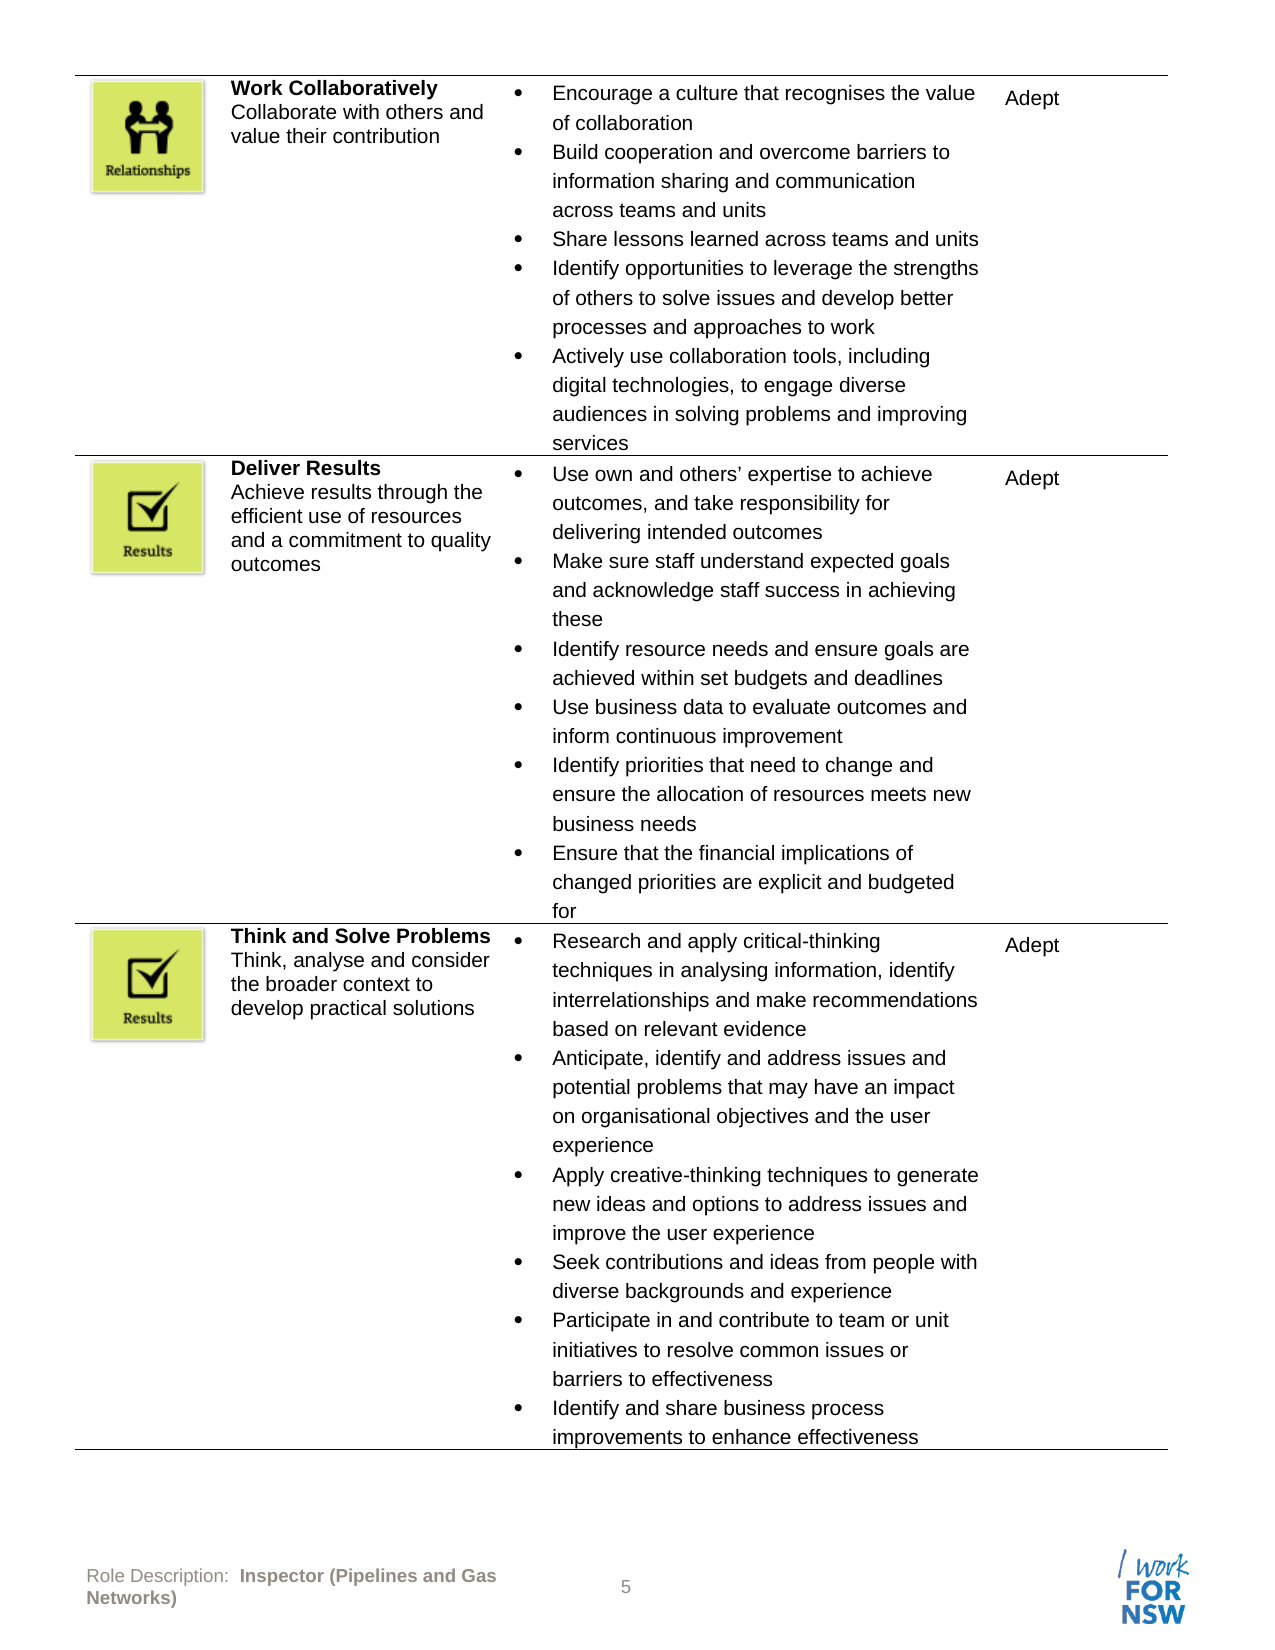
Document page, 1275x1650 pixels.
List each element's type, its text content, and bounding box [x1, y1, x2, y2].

table_cell Work Collaboratively Collaborate with others and value their contribution [219, 76, 503, 455]
picture [86, 76, 210, 199]
picture [86, 456, 210, 580]
table_cell Use own and others’ expertise to achieve outcomes, and take responsibility for delivering intended outcomes Make sure staff understand expected goals and acknowledge staff success in achieving these Identify resource needs and ensure goals are achieved within set budgets and deadlines Use business data to evaluate outcomes and inform continuous improvement Identify priorities that need to change and ensure the allocation of resources meets new business needs Ensure that the financial implications of changed priorities are explicit and budgeted for [503, 456, 994, 923]
table_cell Adept [994, 924, 1167, 1449]
table_cell Research and apply critical-thinking techniques in analysing information, identify interrelationships and make recommendations based on relevant evidence Anticipate, identify and address issues and potential problems that may have an impact on organisational objectives and the user experience Apply creative-thinking techniques to generate new ideas and options to address issues and improve the user experience Seek contributions and ideas from people with diverse backgrounds and experience Participate in and contribute to team or unit initiatives to resolve common issues or barriers to effectiveness Identify and share business process improvements to enhance effectiveness [503, 924, 994, 1449]
picture [86, 923, 210, 1047]
table_cell Think and Solve Problems Think, analyse and consider the broader context to develop practical solutions [219, 924, 503, 1449]
table_cell [75, 76, 219, 455]
table_cell [75, 924, 219, 1449]
picture [1118, 1549, 1189, 1624]
table_cell Adept [994, 76, 1167, 455]
table_cell Adept [994, 456, 1167, 923]
table_cell Encourage a culture that recognises the value of collaboration Build cooperation and overcome barriers to information sharing and communication across teams and units Share lessons learned across teams and units Identify opportunities to leverage the strengths of others to solve issues and develop better processes and approaches to work Actively use collaboration tools, including digital technologies, to engage diverse audiences in solving problems and improving services [503, 76, 994, 455]
table_cell Deliver Results Achieve results through the efficient use of resources and a commitment to quality outcomes [219, 456, 503, 923]
table_cell [75, 456, 219, 923]
